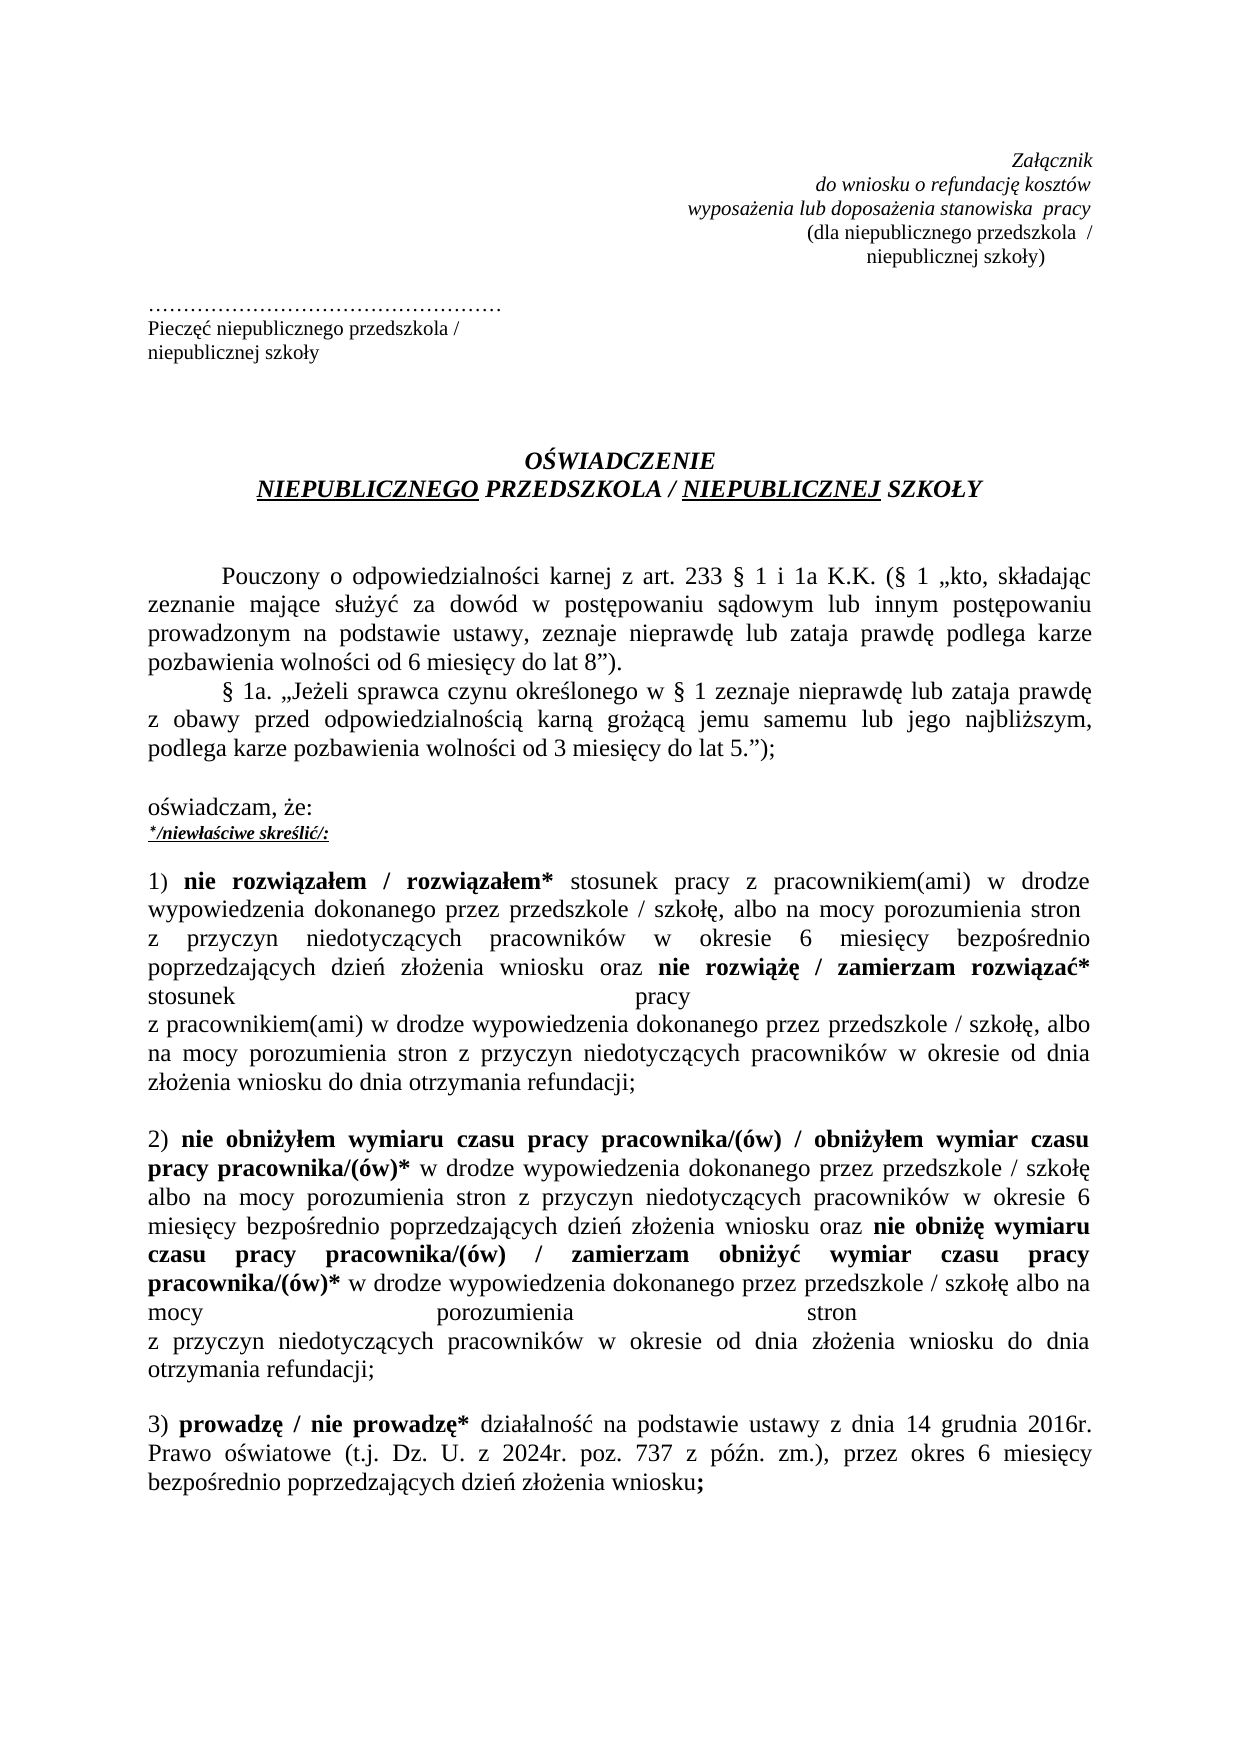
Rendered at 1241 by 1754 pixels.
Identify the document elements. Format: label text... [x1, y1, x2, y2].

text …………………………………………… [148, 292, 1093, 316]
text wyposażenia lub doposażenia stanowiska pracy [148, 196, 1093, 220]
text OŚWIADCZENIE [148, 446, 1093, 474]
text niepublicznej szkoły [148, 340, 1093, 364]
text Pieczęć niepublicznego przedszkola / [148, 316, 1093, 340]
text 2) nie obniżyłem wymiaru czasu pracy pracownika/(ów) / obniżyłem wymiar czasu pracy pracownika/(ów)* w drodze wypowiedzenia dokonanego przez przedszkole / szkołę albo na mocy porozumienia stron z przyczyn niedotyczących pracowników w okresie 6 miesięcy bezpośrednio poprzedzających dzień złożenia wniosku oraz nie obniżę wymiaru czasu pracy pracownika/(ów) / zamierzam obniżyć wymiar czasu pracy pracownika/(ów)* w drodze wypowiedzenia dokonanego przez przedszkole / szkołę albo na mocy porozumienia stron z przyczyn niedotyczących pracowników w okresie od dnia złożenia wniosku do dnia otrzymania refundacji; [148, 1124, 1090, 1383]
text niepublicznej szkoły) [148, 244, 1093, 268]
text 3) prowadzę / nie prowadzę* działalność na podstawie ustawy z dnia 14 grudnia 2016r. Prawo oświatowe (t.j. Dz. U. z 2024r. poz. 737 z późn. zm.), przez okres 6 miesięcy bezpośrednio poprzedzających dzień złożenia wniosku; [148, 1409, 1093, 1496]
text NIEPUBLICZNEGO PRZEDSZKOLA / NIEPUBLICZNEJ SZKOŁY [148, 474, 1093, 503]
text § 1a. „Jeżeli sprawca czynu określonego w § 1 zeznaje nieprawdę lub zataja prawdę z obawy przed odpowiedzialnością karną grożącą jemu samemu lub jego najbliższym, podlega karze pozbawienia wolności od 3 miesięcy do lat 5.”); [73, 676, 1093, 762]
text Pouczony o odpowiedzialności karnej z art. 233 § 1 i 1a K.K. (§ 1 „kto, składając zeznanie mające służyć za dowód w postępowaniu sądowym lub innym postępowaniu prowadzonym na podstawie ustawy, zeznaje nieprawdę lub zataja prawdę podlega karze pozbawienia wolności od 6 miesięcy do lat 8”). [148, 561, 1093, 676]
text Załącznik [148, 148, 1093, 172]
text 1) nie rozwiązałem / rozwiązałem* stosunek pracy z pracownikiem(ami) w drodze wypowiedzenia dokonanego przez przedszkole / szkołę, albo na mocy porozumienia stron z przyczyn niedotyczących pracowników w okresie 6 miesięcy bezpośrednio poprzedzających dzień złożenia wniosku oraz nie rozwiążę / zamierzam rozwiązać* stosunek pracy z pracownikiem(ami) w drodze wypowiedzenia dokonanego przez przedszkole / szkołę, albo na mocy porozumienia stron z przyczyn niedotyczących pracowników w okresie od dnia złożenia wniosku do dnia otrzymania refundacji; [148, 866, 1090, 1096]
text do wniosku o refundację kosztów [148, 172, 1093, 196]
text (dla niepublicznego przedszkola / [148, 220, 1093, 244]
text oświadczam, że: [148, 791, 1093, 821]
text */niewłaściwe skreślić/: [148, 821, 1093, 844]
